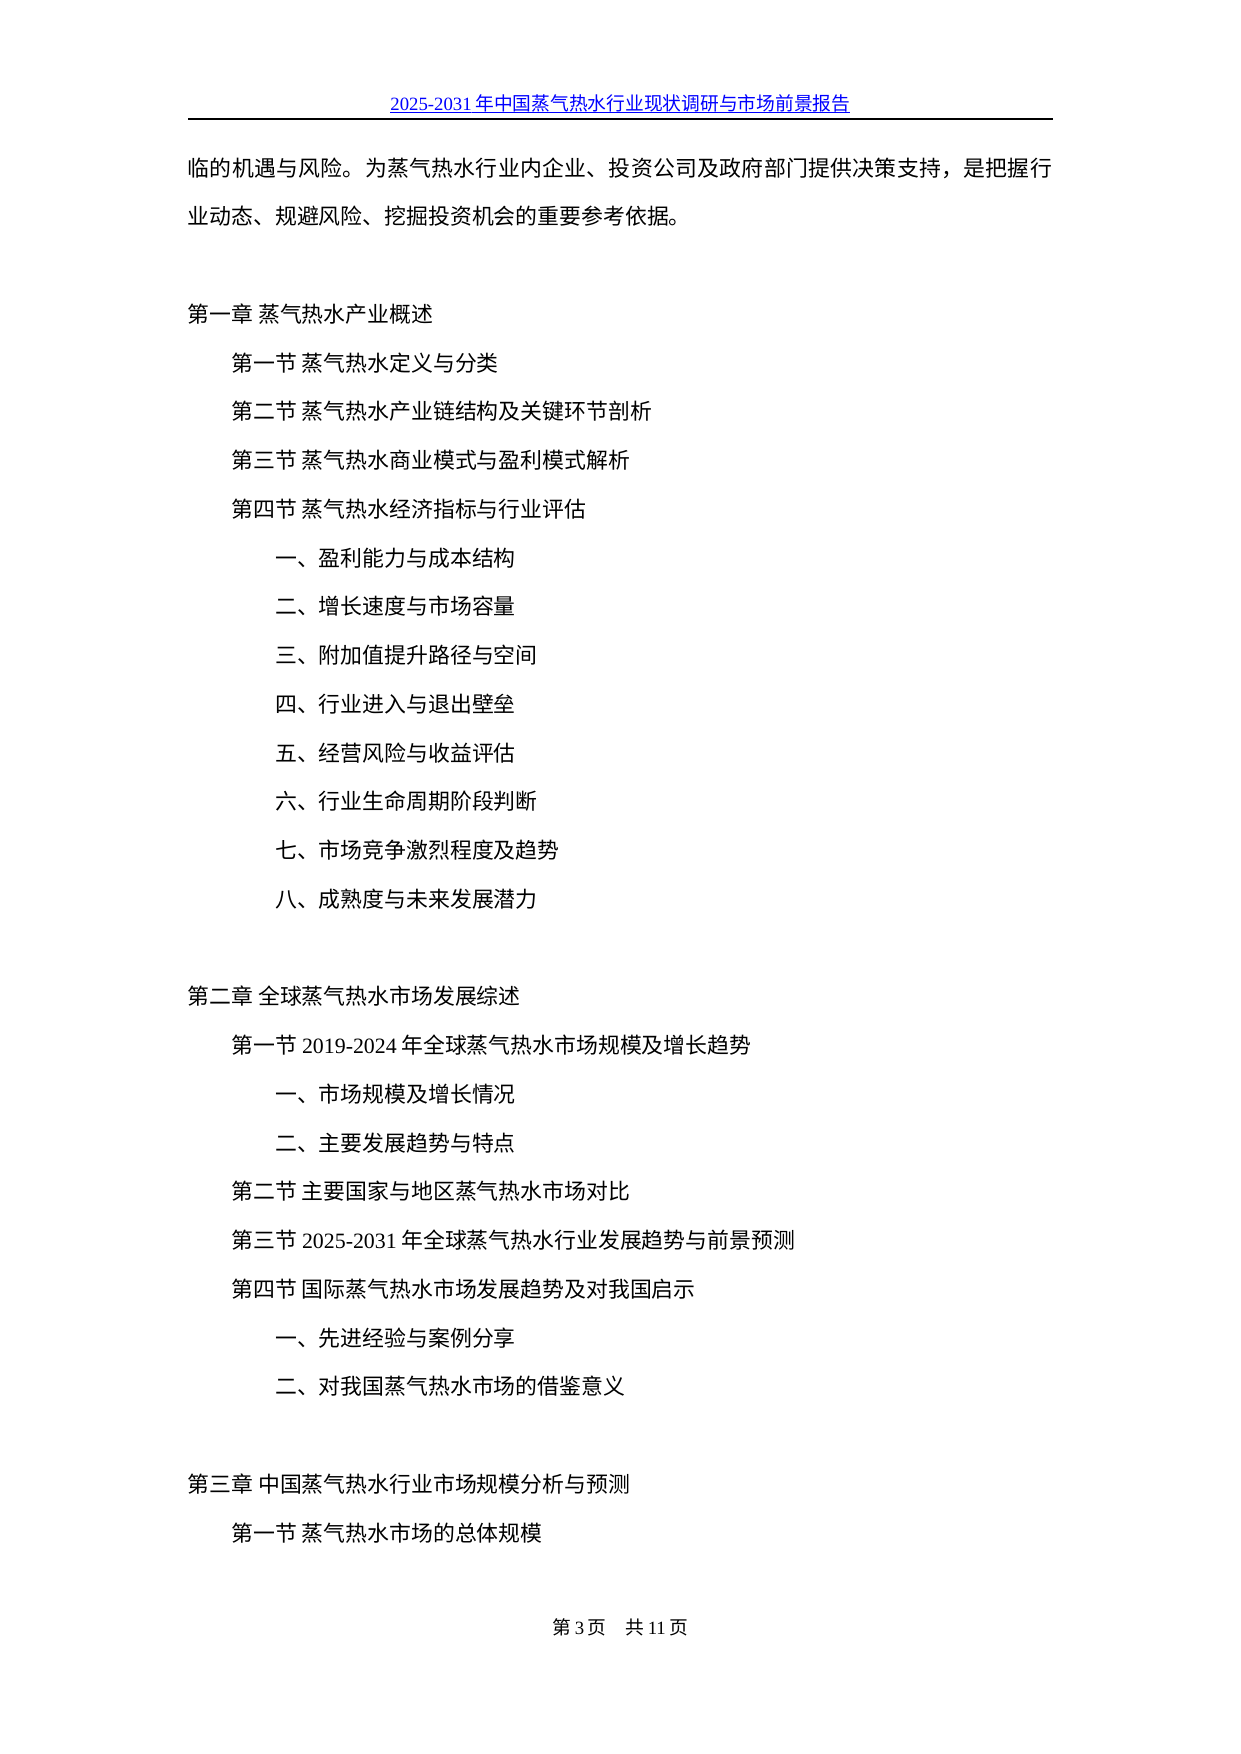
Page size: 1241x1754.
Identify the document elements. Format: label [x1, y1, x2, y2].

text [187, 150, 1053, 1548]
